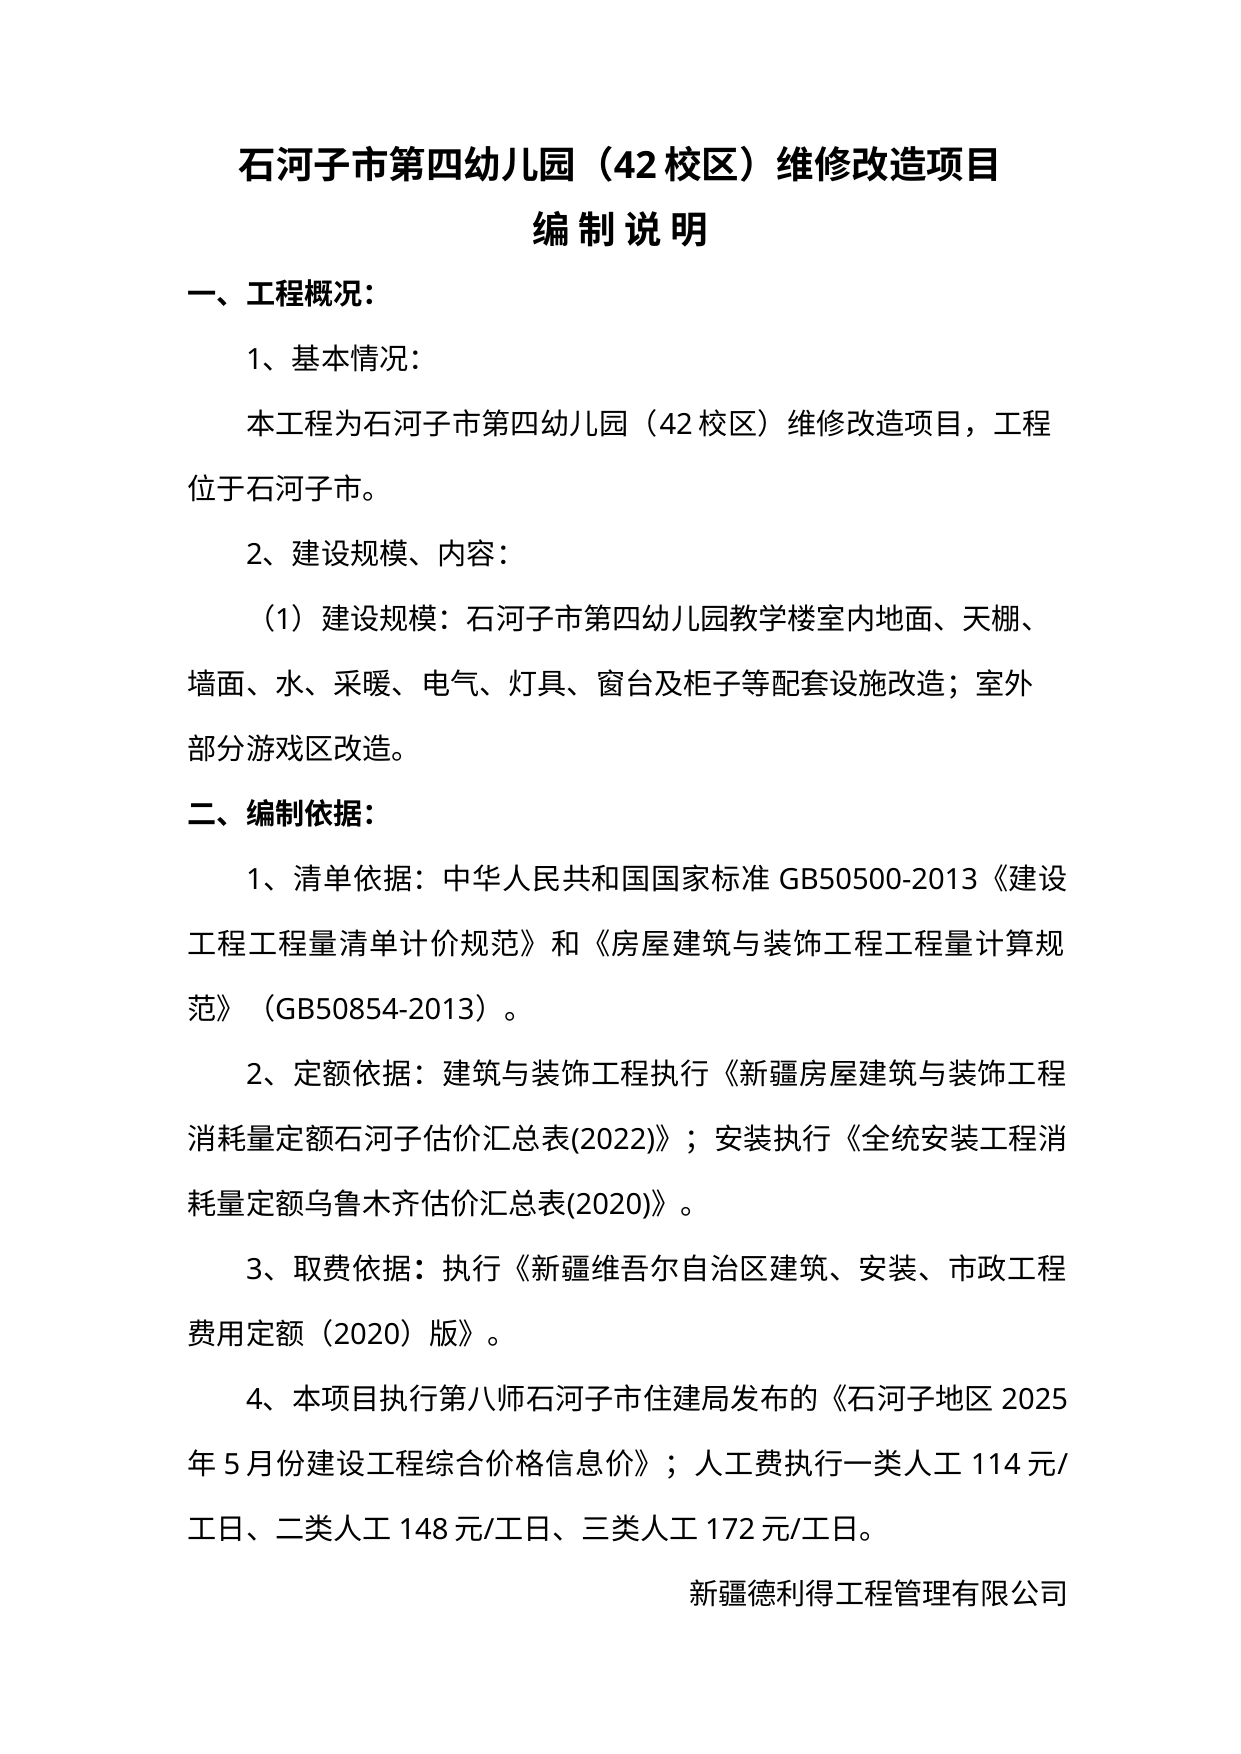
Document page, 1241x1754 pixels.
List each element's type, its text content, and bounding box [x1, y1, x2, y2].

list 1、清单依据：中华人民共和国国家标准GB50500-2013《建设工程工程量清单计价规范》和《房屋建筑与装饰工程工程量计算规范》（GB50854-2013）。 [187, 844, 1068, 1039]
text 2、建设规模、内容： [187, 519, 1053, 584]
text 编 制 说 明 [187, 194, 1053, 259]
text （1）建设规模：石河子市第四幼儿园教学楼室内地面、天棚、墙面、水、采暖、电气、灯具、窗台及柜子等配套设施改造；室外部分游戏区改造。 [187, 584, 1053, 779]
list 2、定额依据：建筑与装饰工程执行《新疆房屋建筑与装饰工程消耗量定额石河子估价汇总表(2022)》；安装执行《全统安装工程消耗量定额乌鲁木齐估价汇总表(2020)》。 [187, 1039, 1068, 1234]
text 本工程为石河子市第四幼儿园（42校区）维修改造项目，工程位于石河子市。 [187, 389, 1053, 519]
text 1、基本情况： [187, 324, 1053, 389]
list 新疆德利得工程管理有限公司 [187, 1559, 1068, 1624]
text 一、工程概况： [187, 259, 1053, 324]
text 石河子市第四幼儿园（42校区）维修改造项目 [187, 129, 1053, 194]
list 编制依据： [187, 779, 1053, 844]
list 3、取费依据：执行《新疆维吾尔自治区建筑、安装、市政工程费用定额（2020）版》。 [187, 1234, 1068, 1364]
list 4、本项目执行第八师石河子市住建局发布的《石河子地区2025年5月份建设工程综合价格信息价》；人工费执行一类人工114元/工日、二类人工 148元/工日、三类人工 172元/工日。 [187, 1364, 1068, 1559]
